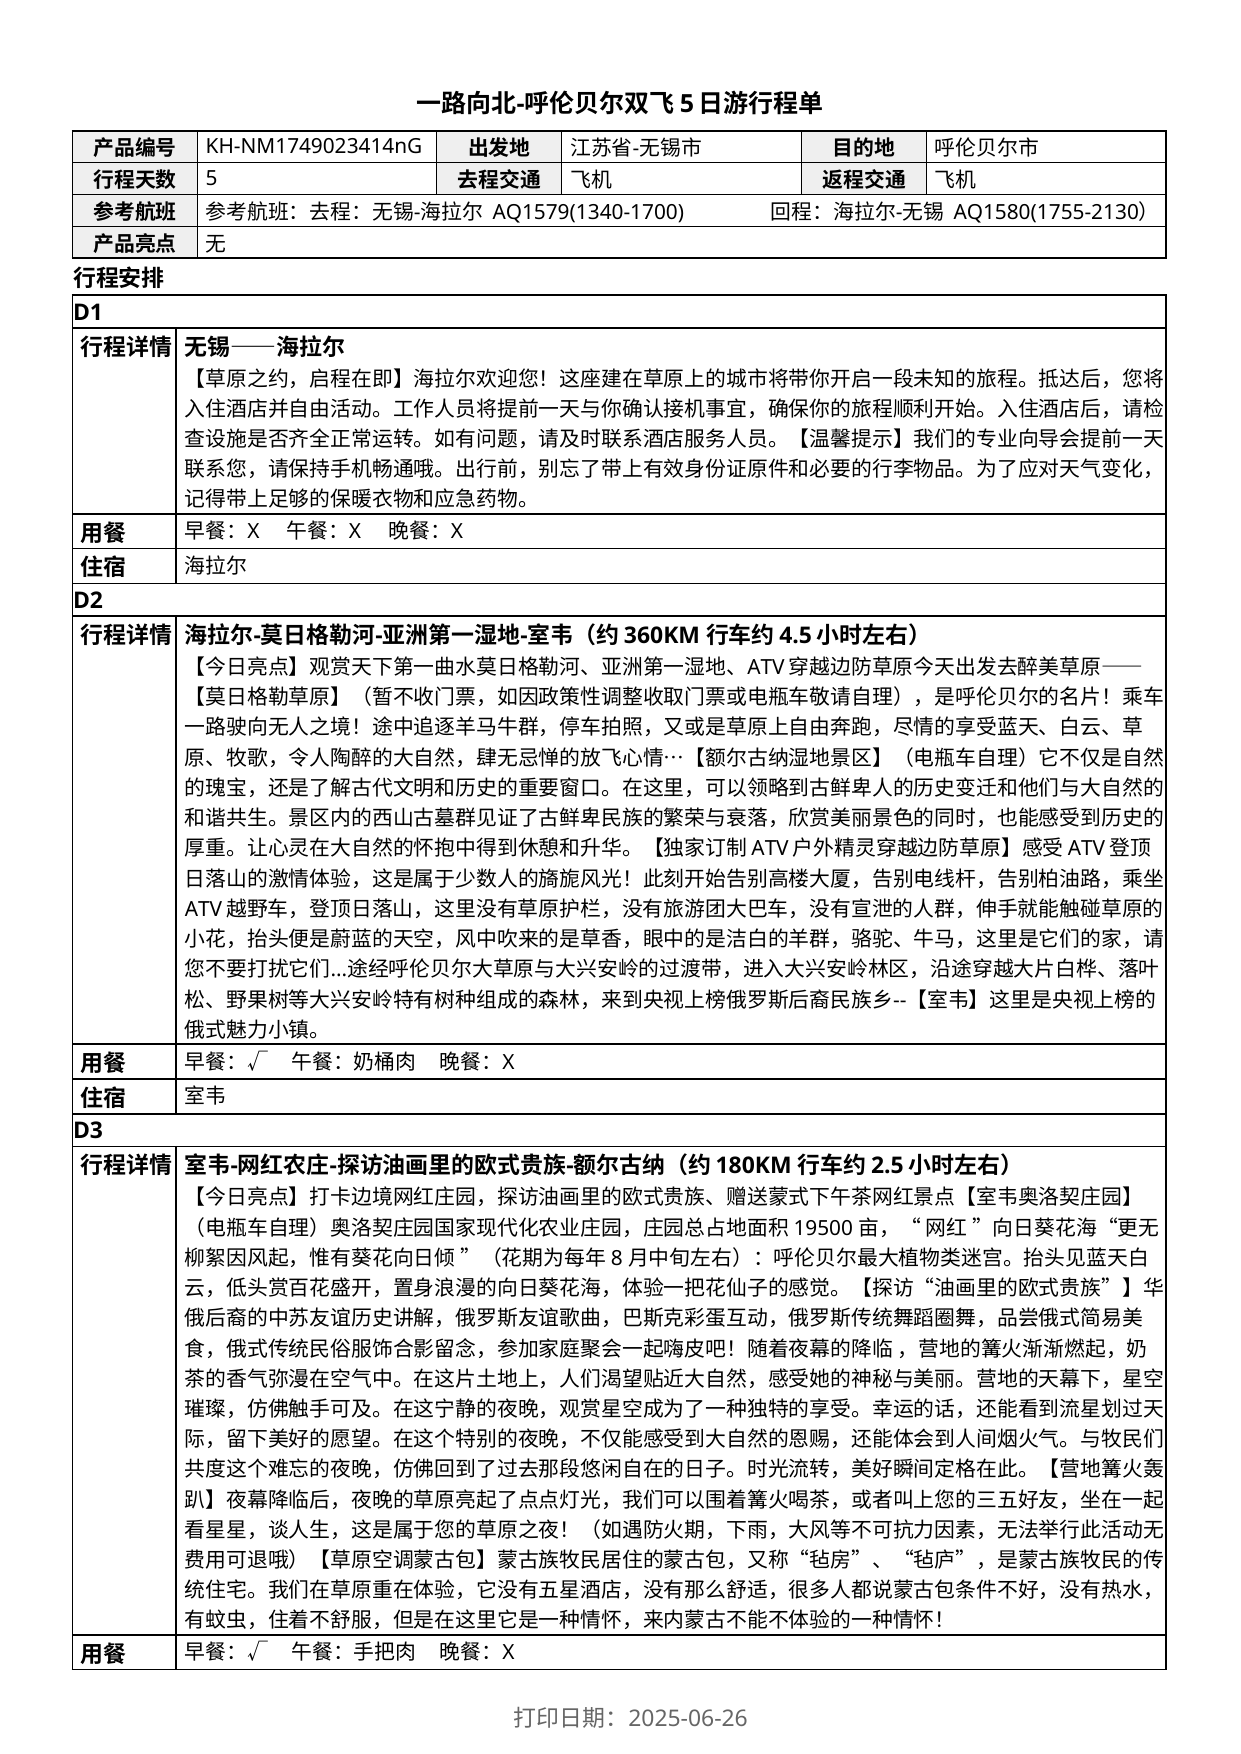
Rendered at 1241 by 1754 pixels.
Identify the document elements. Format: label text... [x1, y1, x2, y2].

table_cell 返程交通 [802, 163, 926, 194]
table_cell 早餐：√ 午餐：奶桶肉 晚餐：X [177, 1045, 1165, 1078]
table_cell 早餐：√ 午餐：手把肉 晚餐：X [177, 1636, 1165, 1669]
table_cell D2 [73, 584, 1165, 615]
table_header 产品编号 [73, 132, 197, 162]
table_cell 用餐 [73, 1045, 175, 1078]
table_header 目的地 [802, 132, 926, 162]
table_cell 5 [198, 163, 436, 194]
table_cell 行程详情 [73, 617, 175, 1043]
table_cell 室韦 [177, 1080, 1165, 1113]
table_header D1 [73, 296, 1165, 327]
table_cell 飞机 [927, 163, 1165, 194]
table_cell 无 [198, 227, 1165, 257]
table_header KH-NM1749023414nG [198, 132, 436, 162]
table_cell 飞机 [562, 163, 801, 194]
table_cell 用餐 [73, 1636, 175, 1669]
table_cell 产品亮点 [73, 227, 197, 257]
text 行程安排 [73, 260, 1167, 293]
table_cell 住宿 [73, 1080, 175, 1113]
table_cell 行程天数 [73, 163, 197, 194]
table_cell 行程详情 [73, 1147, 175, 1634]
table_cell 无锡——海拉尔 【草原之约，启程在即】海拉尔欢迎您！这座建在草原上的城市将带你开启一段未知的旅程。抵达后，您将入住酒店并自由活动。工作人员将提前一天与你确认接机事宜，确保你的旅程顺利开始。入住酒店后，请检查设施是否齐全正常运转。如有问题，请及时联系酒店服务人员。 [177, 329, 1165, 513]
table_cell 参考航班 [73, 195, 197, 226]
table_cell 海拉尔-莫日格勒河-亚洲第一湿地-室韦（约360KM 行车约4.5小时左右） 【今日亮点】观赏天下第一曲水莫日格勒河、亚洲第一湿地、ATV穿越边防草原 [177, 617, 1165, 1043]
table_header 江苏省-无锡市 [562, 132, 801, 162]
table_cell 去程交通 [437, 163, 561, 194]
table_header 出发地 [437, 132, 561, 162]
table_cell 行程详情 [73, 329, 175, 513]
table_cell D3 [73, 1115, 1165, 1146]
table_cell 用餐 [73, 515, 175, 548]
table_cell 住宿 [73, 549, 175, 582]
table_cell 参考航班：去程：无锡-海拉尔 AQ1579(1340-1700) [198, 195, 1165, 226]
table_cell 室韦-网红农庄-探访油画里的欧式贵族-额尔古纳（约180KM 行车约2.5小时左右） 【今日亮点】打卡边境网红庄园，探访油画里的欧式贵族、赠送蒙式下午茶 [177, 1147, 1165, 1634]
table_header 呼伦贝尔市 [927, 132, 1165, 162]
table_cell 海拉尔 [177, 549, 1165, 582]
table_cell 早餐：X 午餐：X 晚餐：X [177, 515, 1165, 548]
text 一路向北-呼伦贝尔双飞5日游行程单 [73, 83, 1167, 119]
